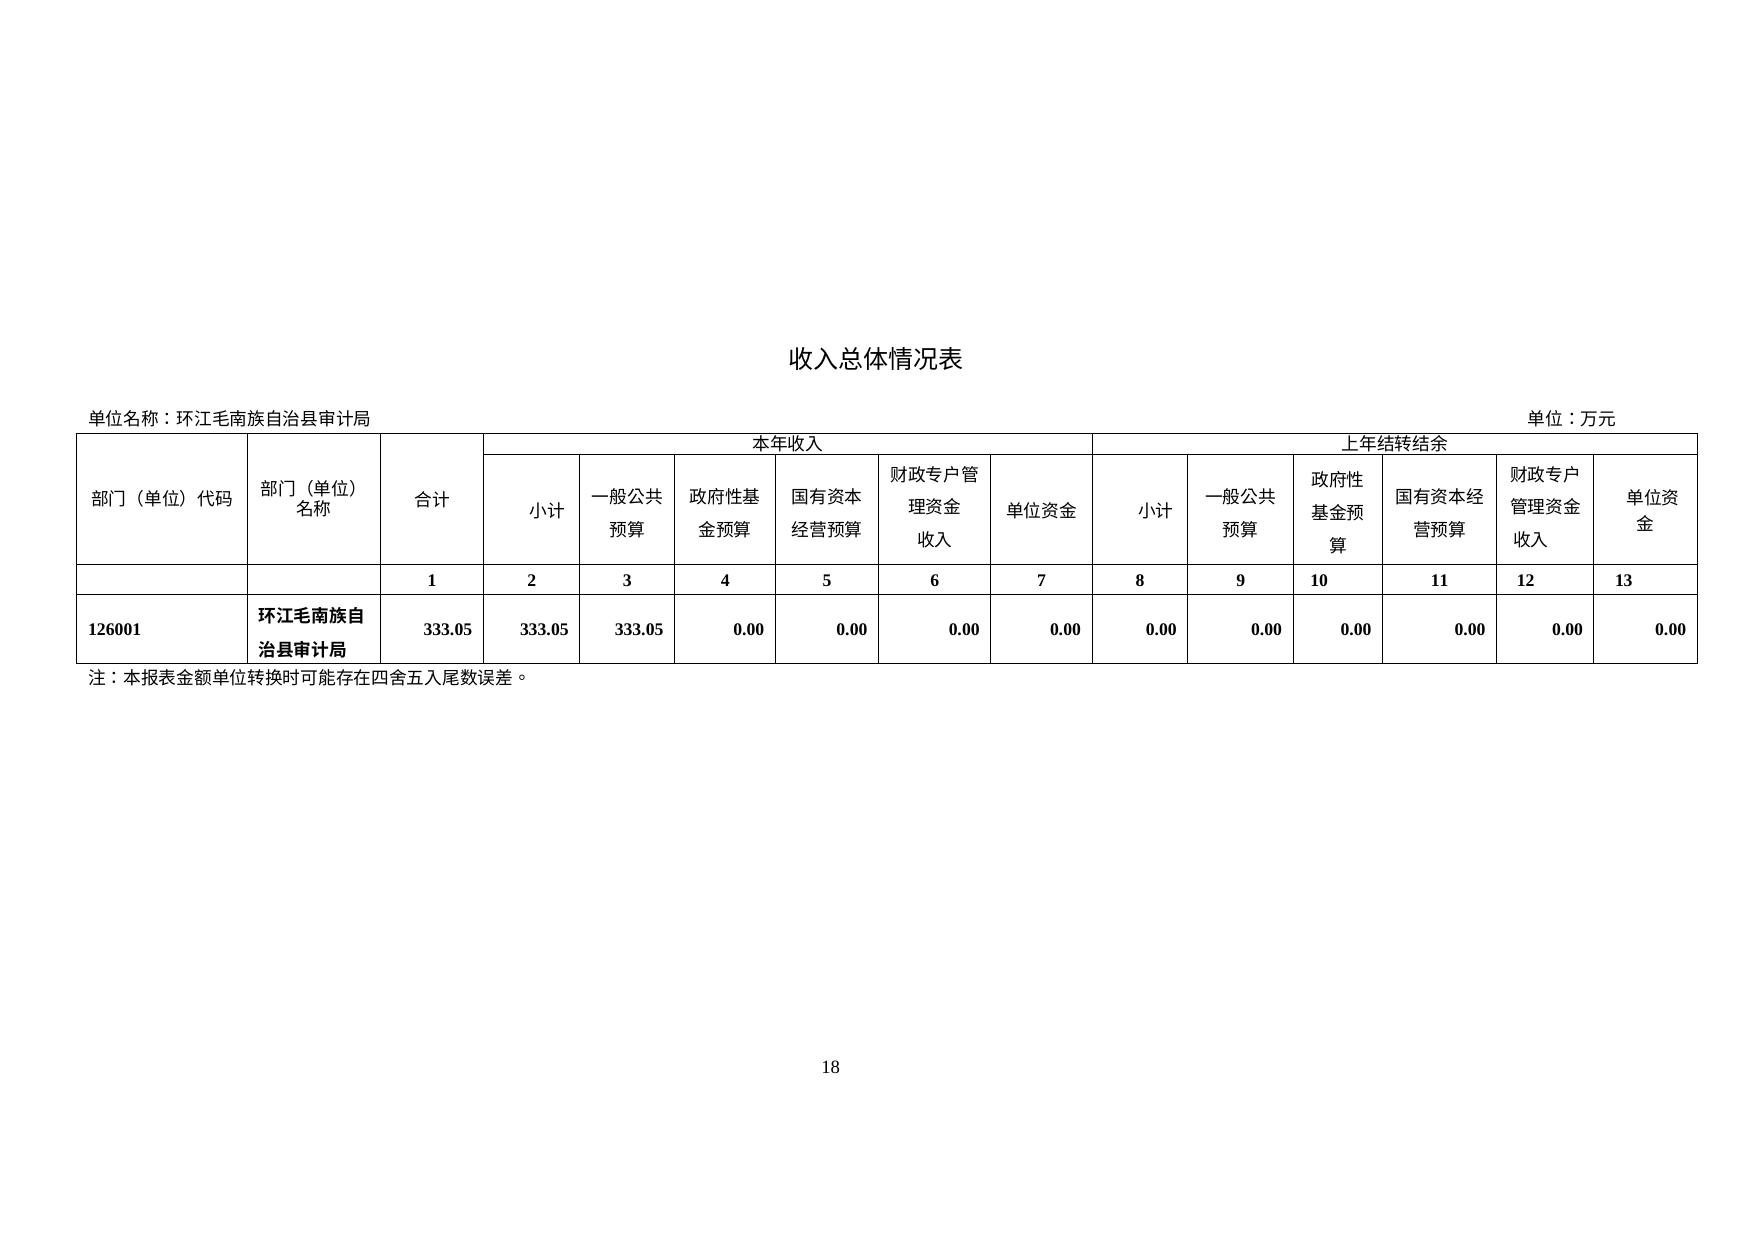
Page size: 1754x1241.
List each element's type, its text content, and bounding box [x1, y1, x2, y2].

table_header 单位名称：环江毛南族自治县审计局 [77, 405, 1481, 433]
table_cell 政府性基金预算 [675, 455, 775, 564]
table_cell 合计 [381, 434, 483, 564]
table_cell 环江毛南族自治县审计局 [248, 595, 380, 663]
table_cell 11 [1383, 565, 1496, 594]
table_cell 0.00 [1093, 595, 1187, 663]
table_cell 政府性基金预算 [1294, 455, 1382, 564]
table_cell 财政专户管理资金 收入 [1497, 455, 1593, 564]
table_cell 单位资金 [991, 455, 1092, 564]
table_cell 小计 [484, 455, 579, 564]
table_cell 1 [381, 565, 483, 594]
table_cell 333.05 [381, 595, 483, 663]
table_cell 0.00 [675, 595, 775, 663]
table_cell 财政专户管理资金 收入 [879, 455, 990, 564]
table_cell 3 [580, 565, 674, 594]
table_cell [77, 565, 247, 594]
table_cell 国有资本经营预算 [776, 455, 878, 564]
table_cell 6 [879, 565, 990, 594]
table_cell 0.00 [1497, 595, 1593, 663]
table_cell 8 [1093, 565, 1187, 594]
table_cell 0.00 [991, 595, 1092, 663]
table_cell [248, 565, 380, 594]
table_cell 一般公共预算 [580, 455, 674, 564]
table_cell 一般公共预算 [1188, 455, 1293, 564]
table_cell 0.00 [1383, 595, 1496, 663]
table_cell 2 [484, 565, 579, 594]
table_cell 0.00 [1294, 595, 1382, 663]
table_header 单位：万元 [1481, 405, 1697, 433]
table_cell 小计 [1093, 455, 1187, 564]
text 收入总体情况表 [77, 340, 1674, 376]
table_cell 333.05 [580, 595, 674, 663]
table_cell 上年结转结余 [1093, 434, 1697, 454]
table_cell 0.00 [1188, 595, 1293, 663]
table_cell 126001 [77, 595, 247, 663]
table_cell 333.05 [484, 595, 579, 663]
table_cell 12 [1497, 565, 1593, 594]
table_cell 部门（单位）代码 [77, 434, 247, 564]
table_cell 7 [991, 565, 1092, 594]
table_cell 13 [1594, 565, 1697, 594]
table_cell 国有资本经营预算 [1383, 455, 1496, 564]
table_cell 本年收入 [484, 434, 1092, 454]
table_cell 0.00 [776, 595, 878, 663]
table_cell 5 [776, 565, 878, 594]
table_cell 注：本报表金额单位转换时可能存在四舍五入尾数误差。 [77, 664, 1697, 690]
table_cell 10 [1294, 565, 1382, 594]
table_cell 部门（单位）名称 [248, 434, 380, 564]
table_cell 0.00 [1594, 595, 1697, 663]
table_cell 单位资金 [1594, 455, 1697, 564]
table_cell 0.00 [879, 595, 990, 663]
table_cell 4 [675, 565, 775, 594]
table_cell 9 [1188, 565, 1293, 594]
